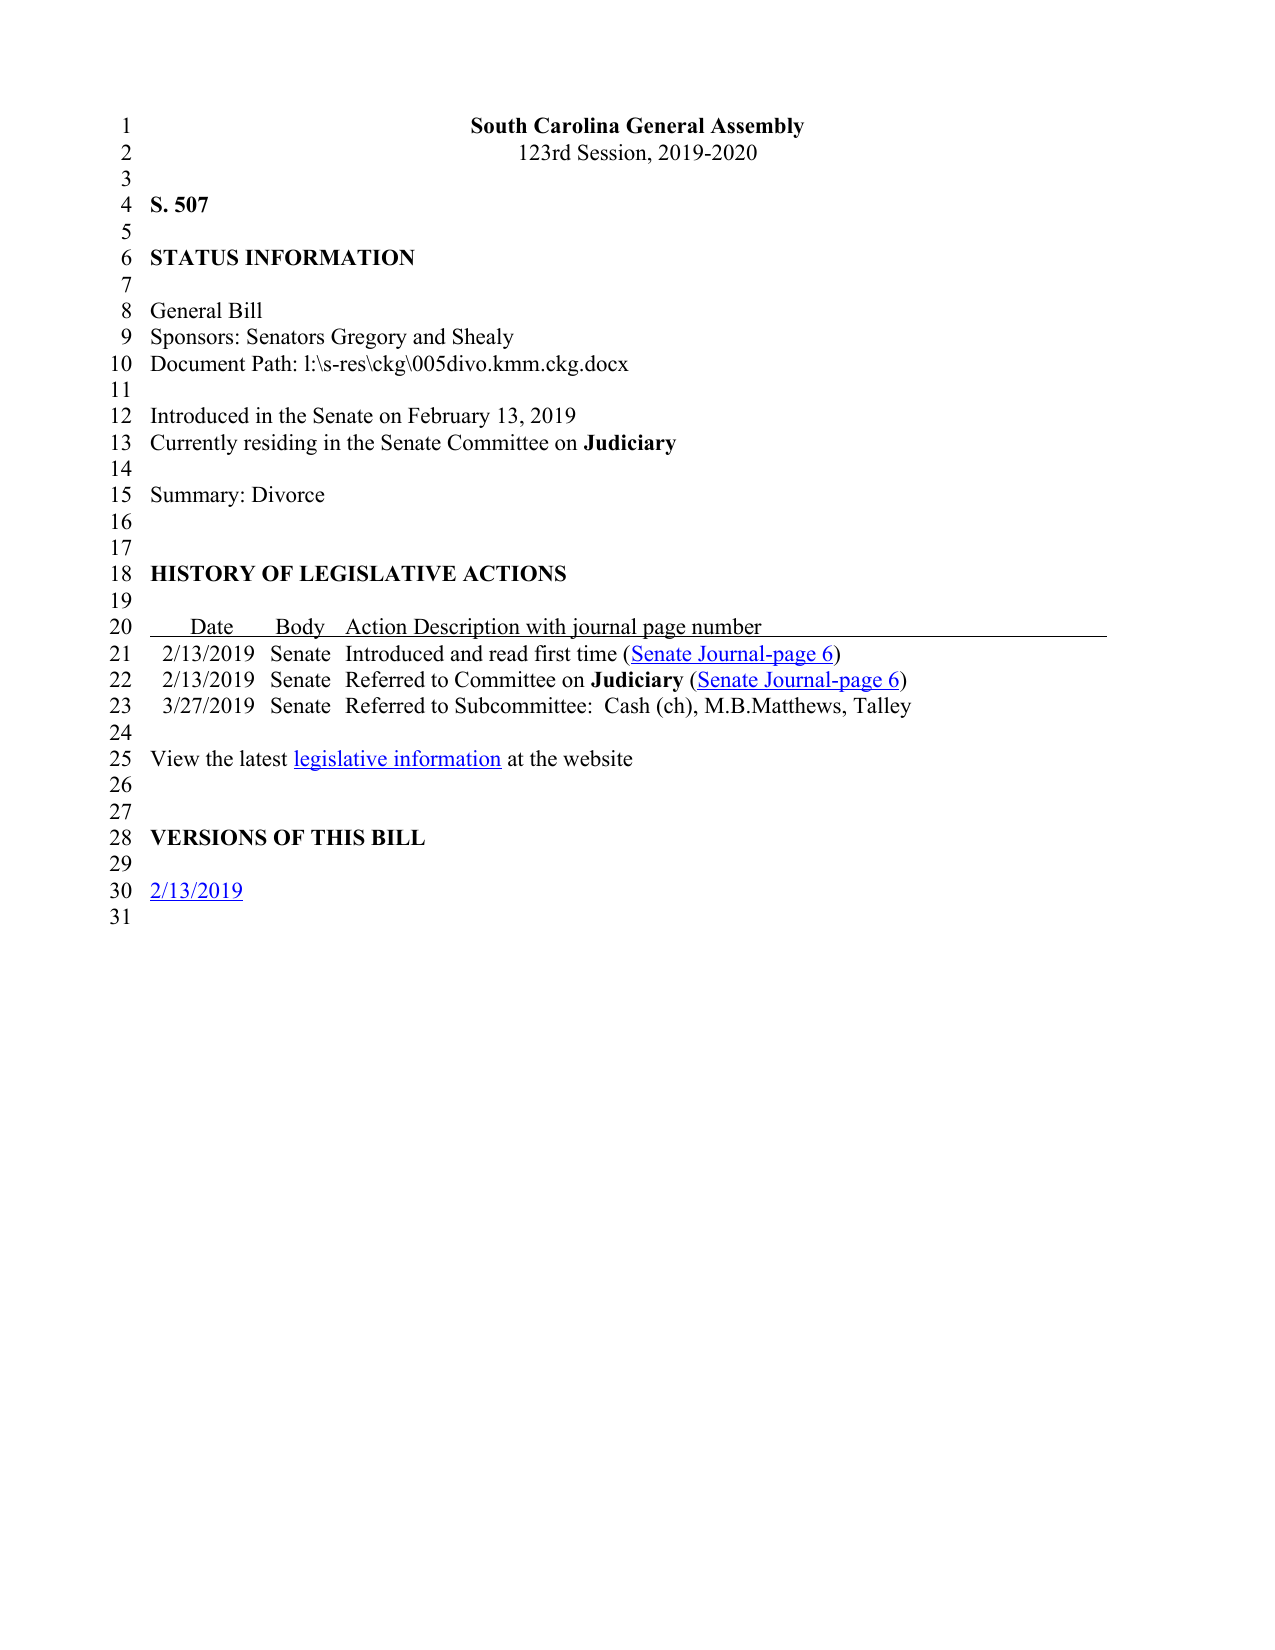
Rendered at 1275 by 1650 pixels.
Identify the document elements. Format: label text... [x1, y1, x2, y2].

text Date Body Action Description with journal page number [150, 613, 1125, 639]
text 3/27/2019 Senate Referred to Subcommittee: Cash (ch), M.B.Matthews, Talley [150, 692, 1125, 719]
text General Bill [150, 297, 1125, 323]
text View the latest legislative information at the website [150, 745, 1125, 771]
text Currently residing in the Senate Committee on Judiciary [150, 429, 1125, 455]
text South Carolina General Assembly [150, 112, 1125, 139]
text HISTORY OF LEGISLATIVE ACTIONS [150, 561, 1125, 587]
text 123rd Session, 2019-2020 [150, 139, 1125, 165]
text Summary: Divorce [150, 481, 1125, 508]
text 2/13/2019 [150, 877, 1125, 903]
text Sponsors: Senators Gregory and Shealy [150, 323, 1125, 350]
text 2/13/2019 Senate Referred to Committee on Judiciary (Senate Journal-page 6) [150, 666, 1125, 692]
text STATUS INFORMATION [150, 244, 1125, 271]
text VERSIONS OF THIS BILL [150, 824, 1125, 850]
text S. 507 [150, 192, 1125, 218]
text 2/13/2019 Senate Introduced and read first time (Senate Journal-page 6) [150, 639, 1125, 666]
text Document Path: l:\s-res\ckg\005divo.kmm.ckg.docx [150, 350, 1125, 376]
text Introduced in the Senate on February 13, 2019 [150, 402, 1125, 429]
